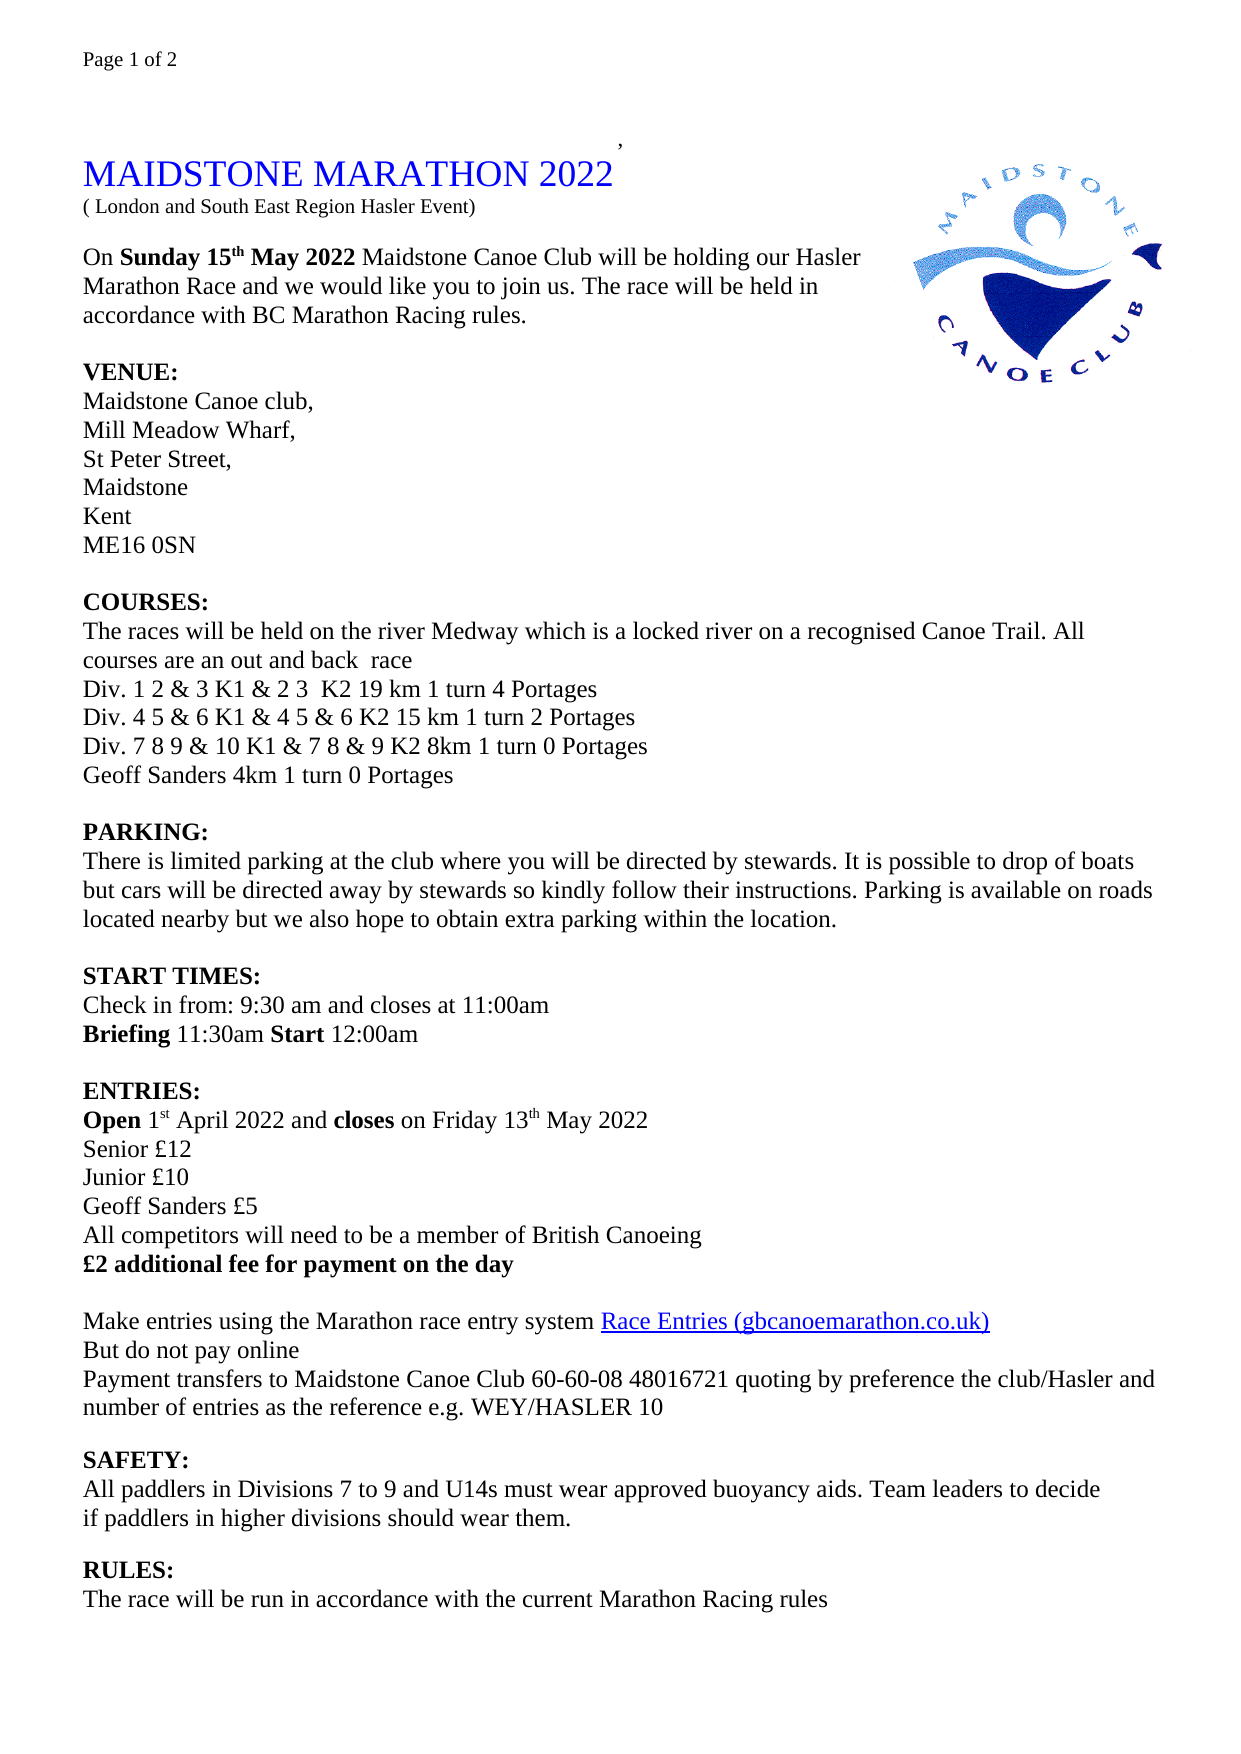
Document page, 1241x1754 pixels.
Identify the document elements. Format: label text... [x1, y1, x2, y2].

text Open 1st April 2022 and closes on Friday 13th May 2022 Senior £12 Junior £10 Geoff Sanders £5 All competitors will need to be a member of British Canoeing £2 additional fee for payment on the day Make entries using the Marathon race entry system Race Entries (gbcanoemarathon.co.uk) [83, 1105, 1157, 1335]
text On Sunday 15th May 2022 Maidstone Canoe Club will be holding our Hasler Marathon Race and we would like you to join us. The race will be held in accordance with BC Marathon Racing rules. [83, 242, 889, 329]
text The race will be run in accordance with the current Marathon Racing rules [83, 1584, 1157, 1613]
text VENUE: [83, 357, 889, 386]
subtitle MAIDSTONE MARATHON 2022 [83, 151, 1157, 194]
text RULES: [83, 1556, 1157, 1584]
text if paddlers in higher divisions should wear them. [83, 1503, 1157, 1532]
text ( London and South East Region Hasler Event) [83, 194, 889, 218]
picture [889, 152, 1196, 409]
text , [83, 125, 1157, 151]
text Maidstone Canoe club, Mill Meadow Wharf, St Peter Street, Maidstone Kent ME16 0SN COURSES: The races will be held on the river Medway which is a locked river on a recognised Canoe Trail. All courses are an out and back race Div. 1 2 & 3 K1 & 2 3 K2 19 km 1 turn 4 Portages Div. 4 5 & 6 K1 & 4 5 & 6 K2 15 km 1 turn 2 Portages Div. 7 8 9 & 10 K1 & 7 8 & 9 K2 8km 1 turn 0 Portages Geoff Sanders 4km 1 turn 0 Portages PARKING: There is limited parking at the club where you will be directed by stewards. It is possible to drop of boats but cars will be directed away by stewards so kindly follow their instructions. Parking is available on roads located nearby but we also hope to obtain extra parking within the location. START TIMES: Check in from: 9:30 am and closes at 11:00am Briefing 11:30am Start 12:00am ENTRIES: [83, 386, 1157, 1105]
text SAFETY: [83, 1445, 1157, 1474]
text But do not pay online Payment transfers to Maidstone Canoe Club 60-60-08 48016721 quoting by preference the club/Hasler and number of entries as the reference e.g. WEY/HASLER 10 [83, 1335, 1157, 1445]
text All paddlers in Divisions 7 to 9 and U14s must wear approved buoyancy aids. Team leaders to decide [83, 1474, 1157, 1503]
